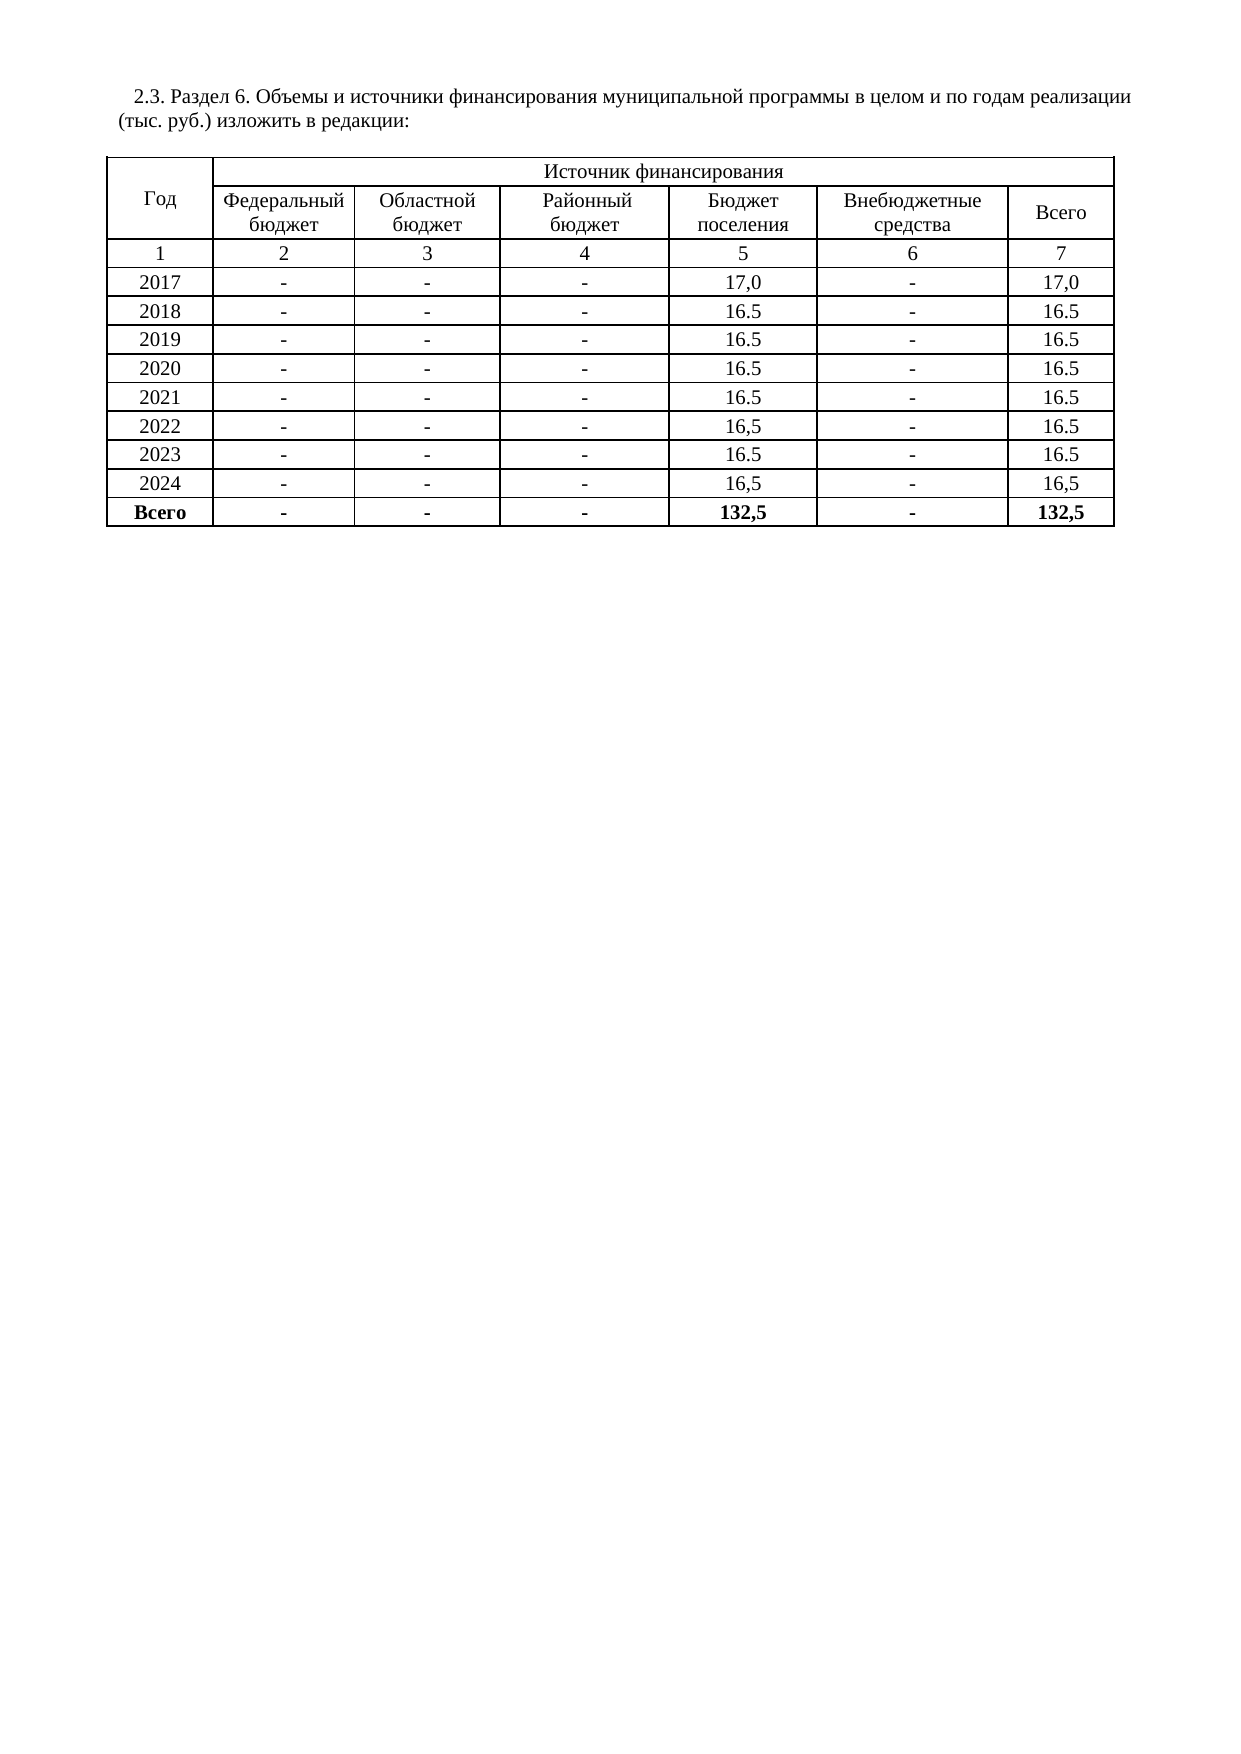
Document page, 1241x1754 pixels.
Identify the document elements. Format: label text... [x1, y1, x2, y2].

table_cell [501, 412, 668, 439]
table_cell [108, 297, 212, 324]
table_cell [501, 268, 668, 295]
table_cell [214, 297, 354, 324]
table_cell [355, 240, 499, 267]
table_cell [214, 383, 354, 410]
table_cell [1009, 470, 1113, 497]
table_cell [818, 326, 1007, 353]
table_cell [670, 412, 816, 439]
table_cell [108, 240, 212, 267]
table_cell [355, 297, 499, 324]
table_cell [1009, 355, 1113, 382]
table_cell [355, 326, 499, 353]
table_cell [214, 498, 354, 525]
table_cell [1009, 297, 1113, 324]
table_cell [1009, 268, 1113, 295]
text 2.3. Раздел 6. Объемы и источники финансирования муниципальной программы в целом и по годам реализации (тыс. руб.) изложить в редакции: [118, 84, 1152, 132]
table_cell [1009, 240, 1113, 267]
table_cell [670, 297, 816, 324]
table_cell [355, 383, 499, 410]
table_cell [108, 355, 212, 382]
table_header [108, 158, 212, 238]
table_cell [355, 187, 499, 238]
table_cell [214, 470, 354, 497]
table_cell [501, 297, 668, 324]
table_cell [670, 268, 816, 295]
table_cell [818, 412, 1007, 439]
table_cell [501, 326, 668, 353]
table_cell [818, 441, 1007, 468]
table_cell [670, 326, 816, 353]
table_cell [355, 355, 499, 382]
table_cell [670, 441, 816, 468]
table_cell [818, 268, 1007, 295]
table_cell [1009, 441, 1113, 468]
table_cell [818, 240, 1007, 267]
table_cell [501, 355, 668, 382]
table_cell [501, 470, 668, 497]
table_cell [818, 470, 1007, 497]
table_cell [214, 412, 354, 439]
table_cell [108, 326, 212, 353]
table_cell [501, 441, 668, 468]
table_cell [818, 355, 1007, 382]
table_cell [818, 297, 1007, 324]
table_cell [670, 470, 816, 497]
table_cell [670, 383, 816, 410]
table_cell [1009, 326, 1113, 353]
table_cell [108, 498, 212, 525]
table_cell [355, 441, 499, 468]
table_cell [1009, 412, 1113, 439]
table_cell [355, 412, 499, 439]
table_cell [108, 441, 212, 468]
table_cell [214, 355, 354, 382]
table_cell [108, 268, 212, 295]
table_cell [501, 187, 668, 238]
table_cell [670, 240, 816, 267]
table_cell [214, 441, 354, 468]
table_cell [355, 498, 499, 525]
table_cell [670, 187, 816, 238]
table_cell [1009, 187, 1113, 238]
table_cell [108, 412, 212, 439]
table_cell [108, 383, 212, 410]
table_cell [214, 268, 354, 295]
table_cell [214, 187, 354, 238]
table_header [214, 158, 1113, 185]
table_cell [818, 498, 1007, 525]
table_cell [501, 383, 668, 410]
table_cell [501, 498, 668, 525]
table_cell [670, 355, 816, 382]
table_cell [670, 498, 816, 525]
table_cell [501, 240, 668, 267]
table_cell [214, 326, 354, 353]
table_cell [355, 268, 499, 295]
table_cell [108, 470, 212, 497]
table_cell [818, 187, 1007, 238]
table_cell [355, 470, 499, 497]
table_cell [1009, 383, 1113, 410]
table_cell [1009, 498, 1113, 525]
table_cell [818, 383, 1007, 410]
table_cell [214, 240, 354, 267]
